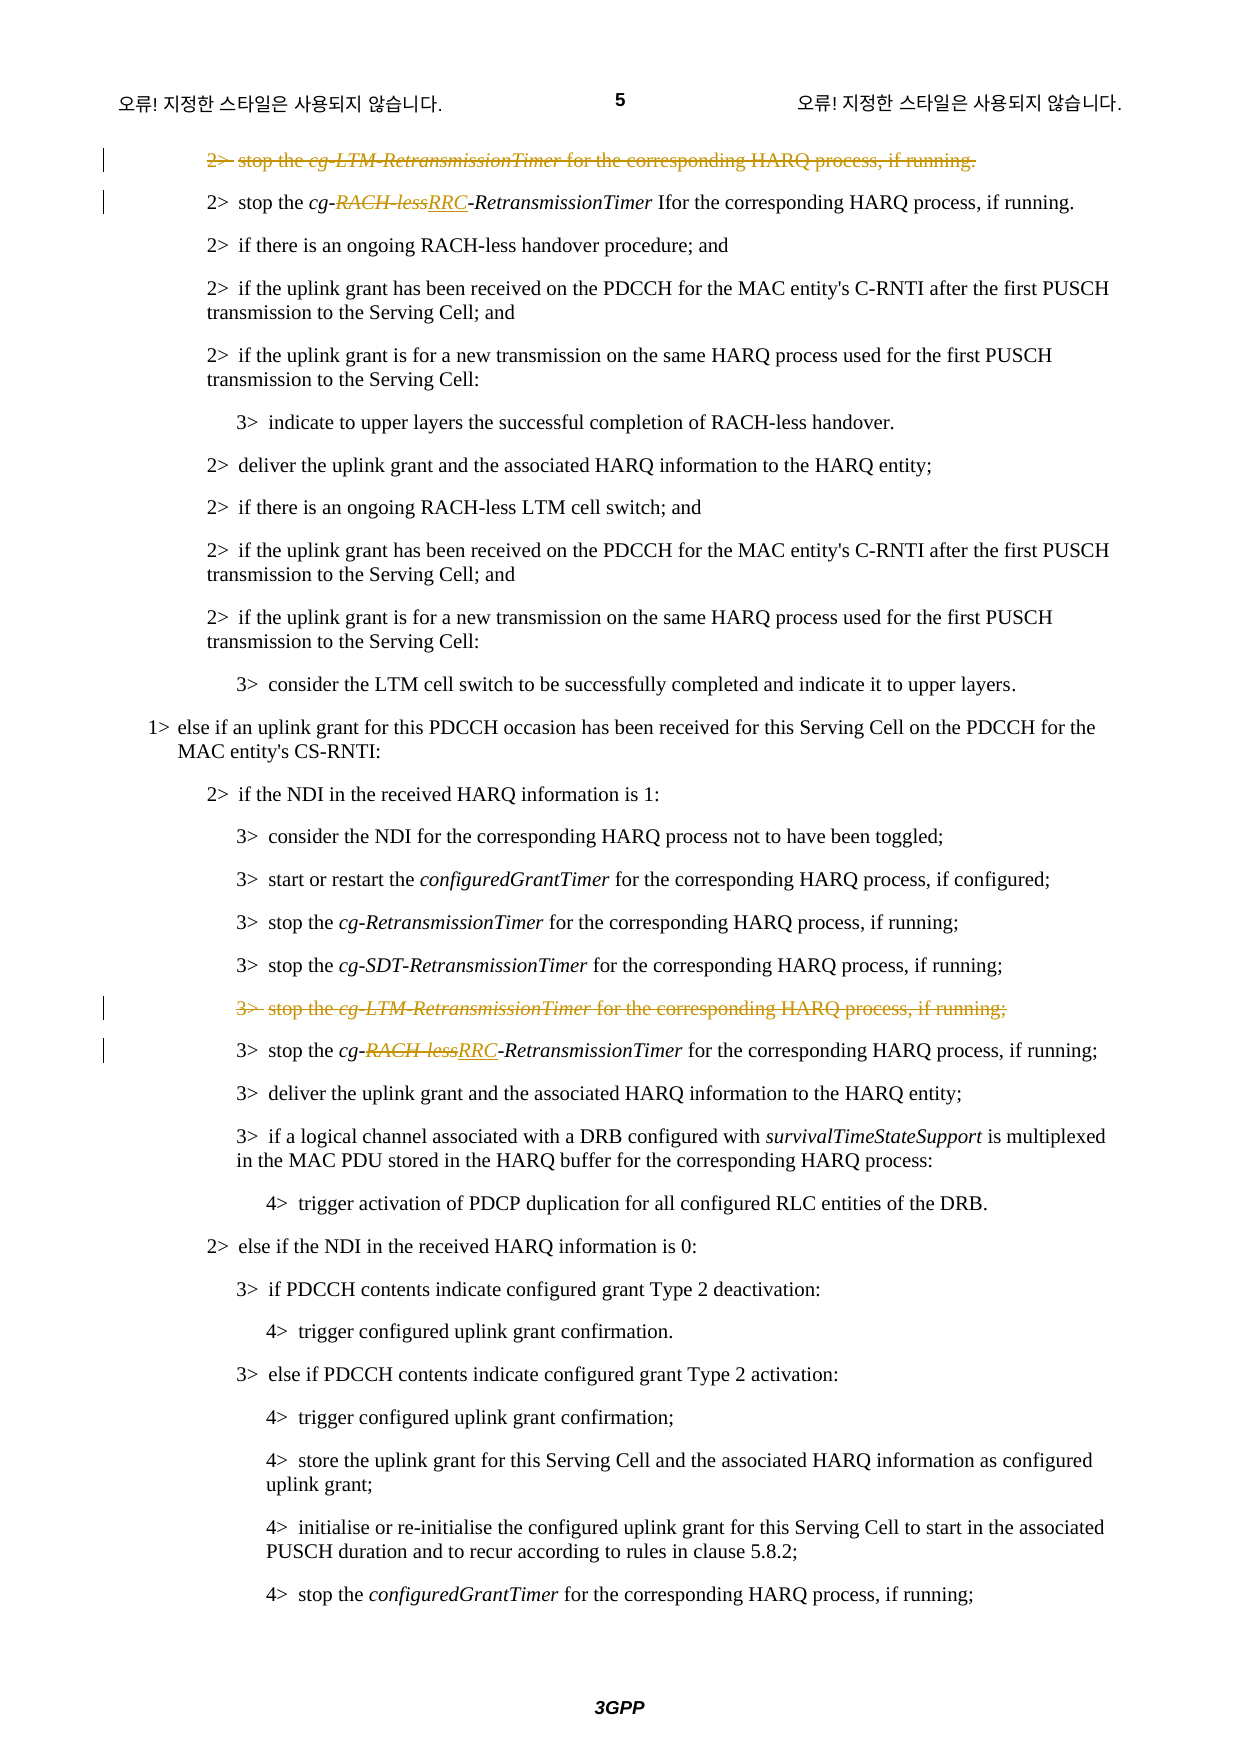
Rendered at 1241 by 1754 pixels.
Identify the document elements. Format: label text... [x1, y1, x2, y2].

text 4> trigger activation of PDCP duplication for all configured RLC entities of the DRB. [266, 1191, 1122, 1215]
text 4> store the uplink grant for this Serving Cell and the associated HARQ information as configured uplink grant; [266, 1448, 1122, 1496]
text 1> else if an uplink grant for this PDCCH occasion has been received for this Serving Cell on the PDCCH for the MAC entity's CS-RNTI: [148, 715, 1122, 763]
text 3> if a logical channel associated with a DRB configured with survivalTimeStateSupport is multiplexed in the MAC PDU stored in the HARQ buffer for the corresponding HARQ process: [236, 1124, 1122, 1172]
text 2> if the uplink grant is for a new transmission on the same HARQ process used for the first PUSCH transmission to the Serving Cell: [207, 343, 1122, 391]
text 3> stop the cg-SDT-RetransmissionTimer for the corresponding HARQ process, if running; [236, 953, 1122, 977]
text 2> if the uplink grant is for a new transmission on the same HARQ process used for the first PUSCH transmission to the Serving Cell: [207, 605, 1122, 653]
text 3> stop the cg--RetransmissionTimer for the corresponding HARQ process, if running; [236, 1038, 1122, 1062]
text 3> else if PDCCH contents indicate configured grant Type 2 activation: [236, 1362, 1122, 1386]
text 2> if the NDI in the received HARQ information is 1: [207, 782, 1122, 806]
text 3> consider the NDI for the corresponding HARQ process not to have been toggled; [236, 824, 1122, 848]
text 2> if the uplink grant has been received on the PDCCH for the MAC entity's C-RNTI after the first PUSCH transmission to the Serving Cell; and [207, 538, 1122, 586]
text 4> trigger configured uplink grant confirmation. [266, 1319, 1122, 1343]
text 2> stop the cg--RetransmissionTimer Ifor the corresponding HARQ process, if running. [207, 190, 1122, 214]
text 3> stop the cg-RetransmissionTimer for the corresponding HARQ process, if running; [236, 910, 1122, 934]
text 2> if there is an ongoing RACH-less handover procedure; and [207, 233, 1122, 257]
text 2> if there is an ongoing RACH-less LTM cell switch; and [207, 495, 1122, 519]
text 2> if the uplink grant has been received on the PDCCH for the MAC entity's C-RNTI after the first PUSCH transmission to the Serving Cell; and [207, 276, 1122, 324]
text 4> stop the configuredGrantTimer for the corresponding HARQ process, if running; [266, 1582, 1122, 1606]
text 4> initialise or re-initialise the configured uplink grant for this Serving Cell to start in the associated PUSCH duration and to recur according to rules in clause 5.8.2; [266, 1515, 1122, 1563]
text 3> consider the LTM cell switch to be successfully completed and indicate it to upper layers. [236, 672, 1122, 696]
text 4> trigger configured uplink grant confirmation; [266, 1405, 1122, 1429]
text 3> if PDCCH contents indicate configured grant Type 2 deactivation: [236, 1277, 1122, 1301]
text 3> deliver the uplink grant and the associated HARQ information to the HARQ entity; [236, 1081, 1122, 1105]
text 3> start or restart the configuredGrantTimer for the corresponding HARQ process, if configured; [236, 867, 1122, 891]
text 3> indicate to upper layers the successful completion of RACH-less handover. [236, 410, 1122, 434]
text 2> deliver the uplink grant and the associated HARQ information to the HARQ entity; [207, 452, 1122, 477]
text 2> else if the NDI in the received HARQ information is 0: [207, 1234, 1122, 1258]
